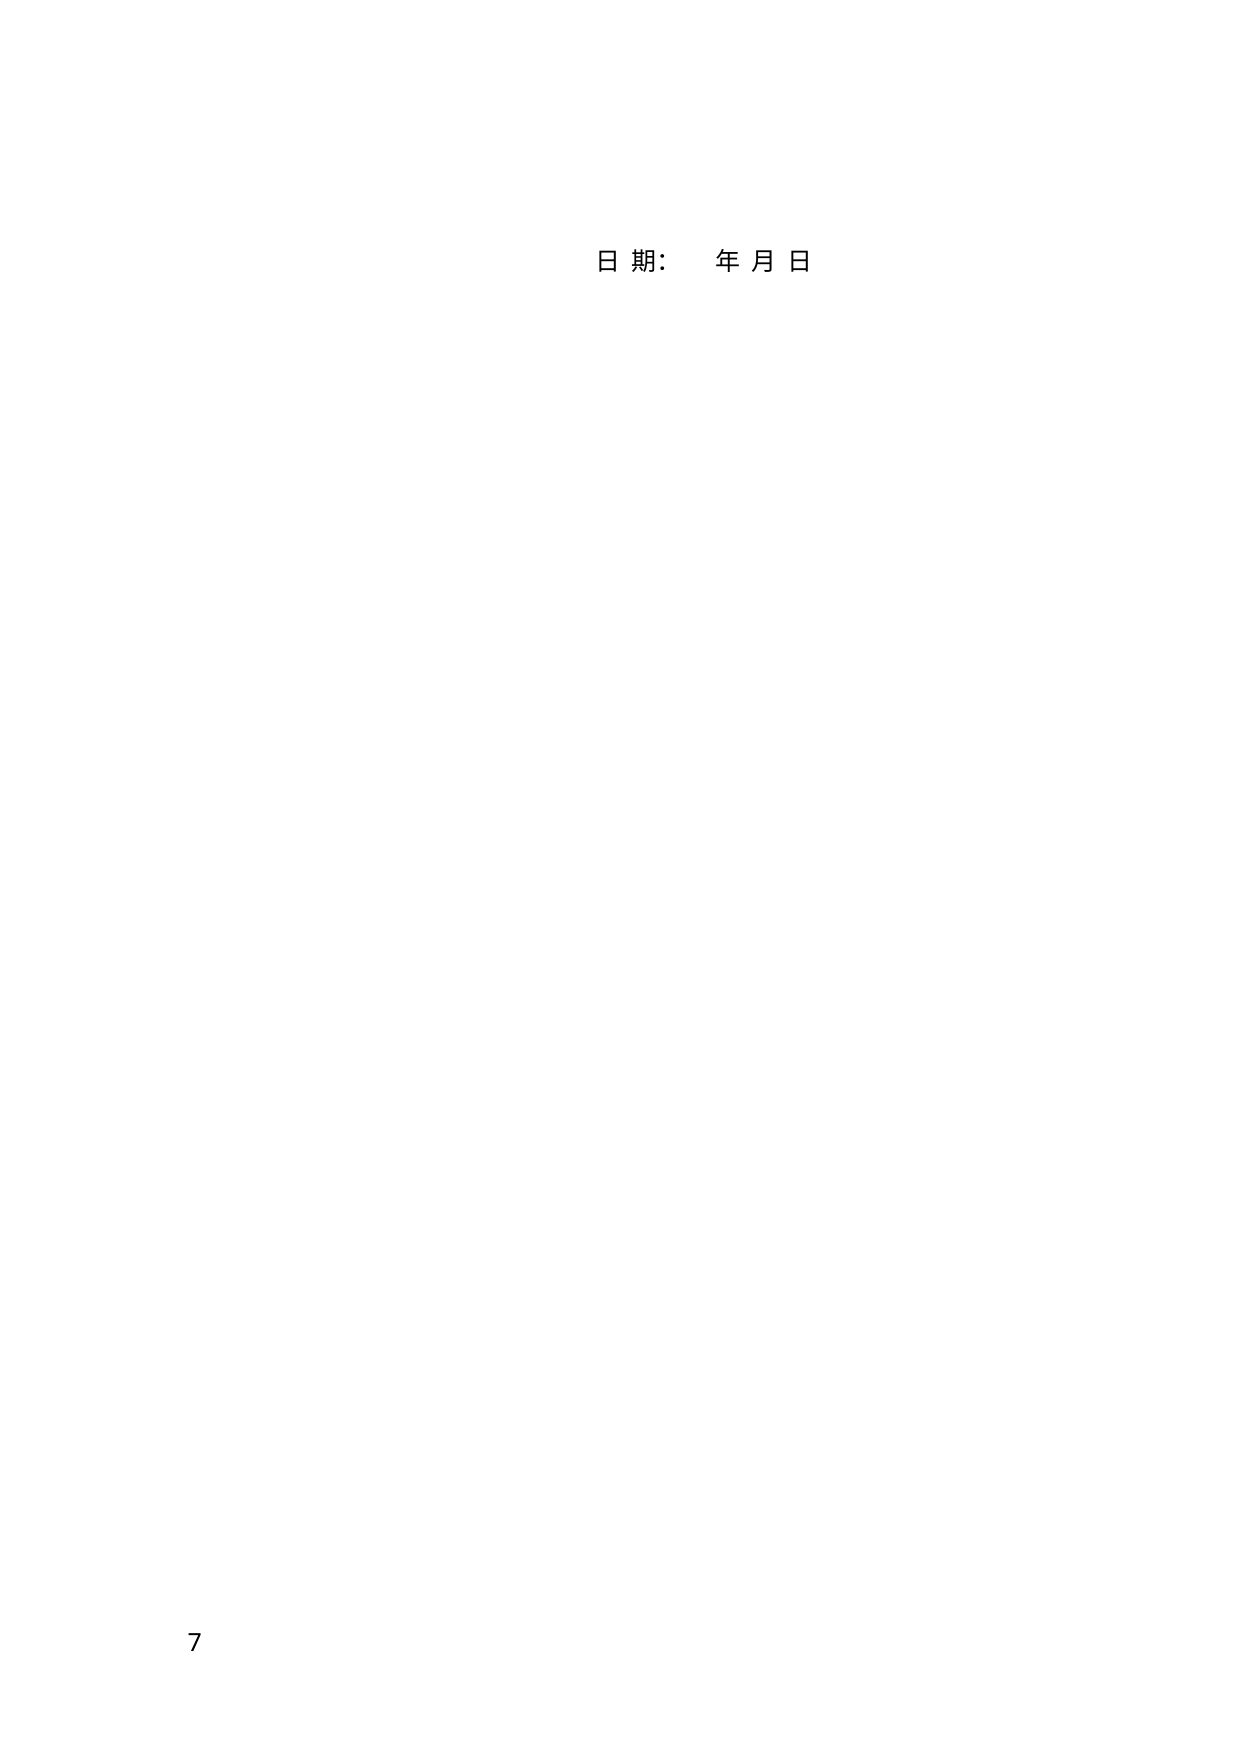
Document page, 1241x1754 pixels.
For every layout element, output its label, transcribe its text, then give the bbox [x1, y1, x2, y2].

text 日 期： 年 月 日 [187, 227, 977, 292]
